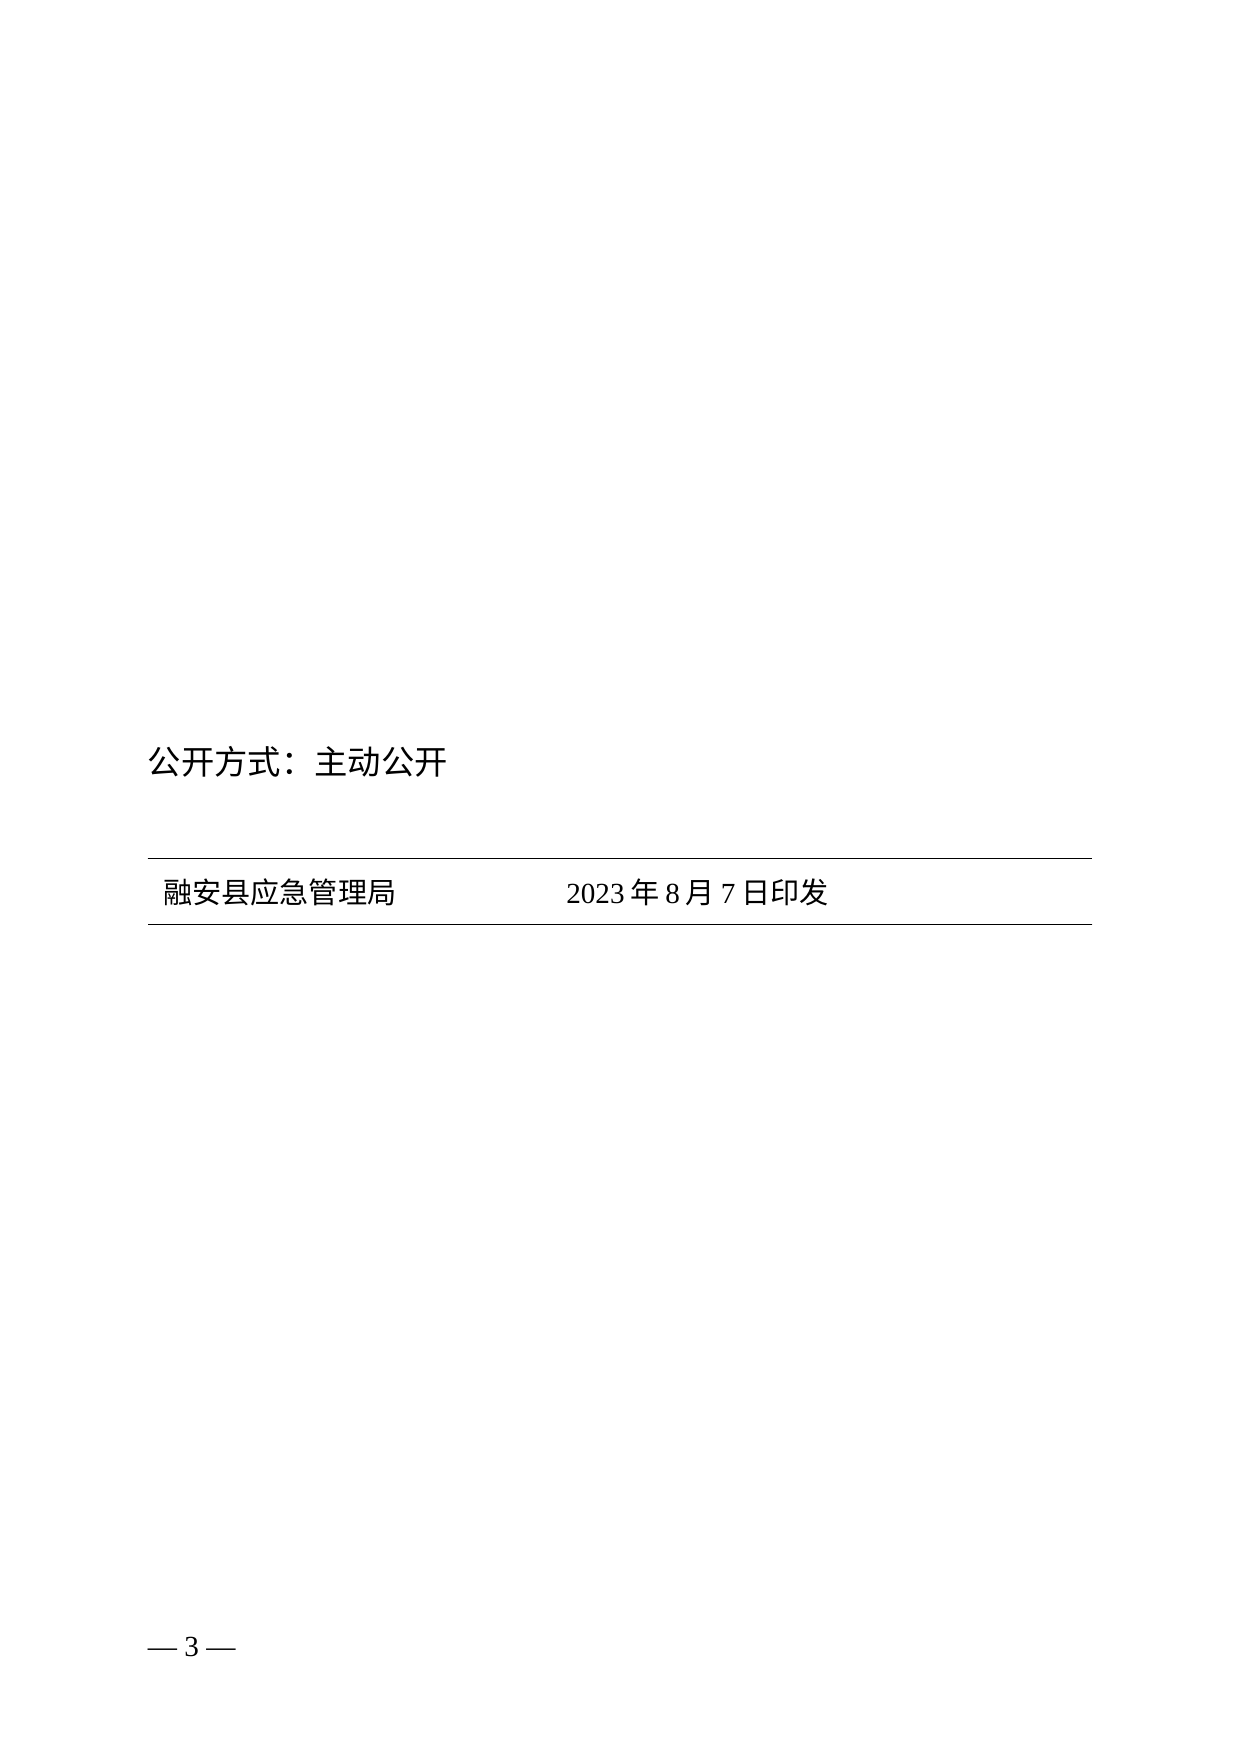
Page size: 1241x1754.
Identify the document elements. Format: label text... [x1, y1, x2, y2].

text 公开方式：主动公开 [148, 728, 1092, 793]
text 融安县应急管理局 2023年8月7日印发 [148, 859, 1092, 924]
